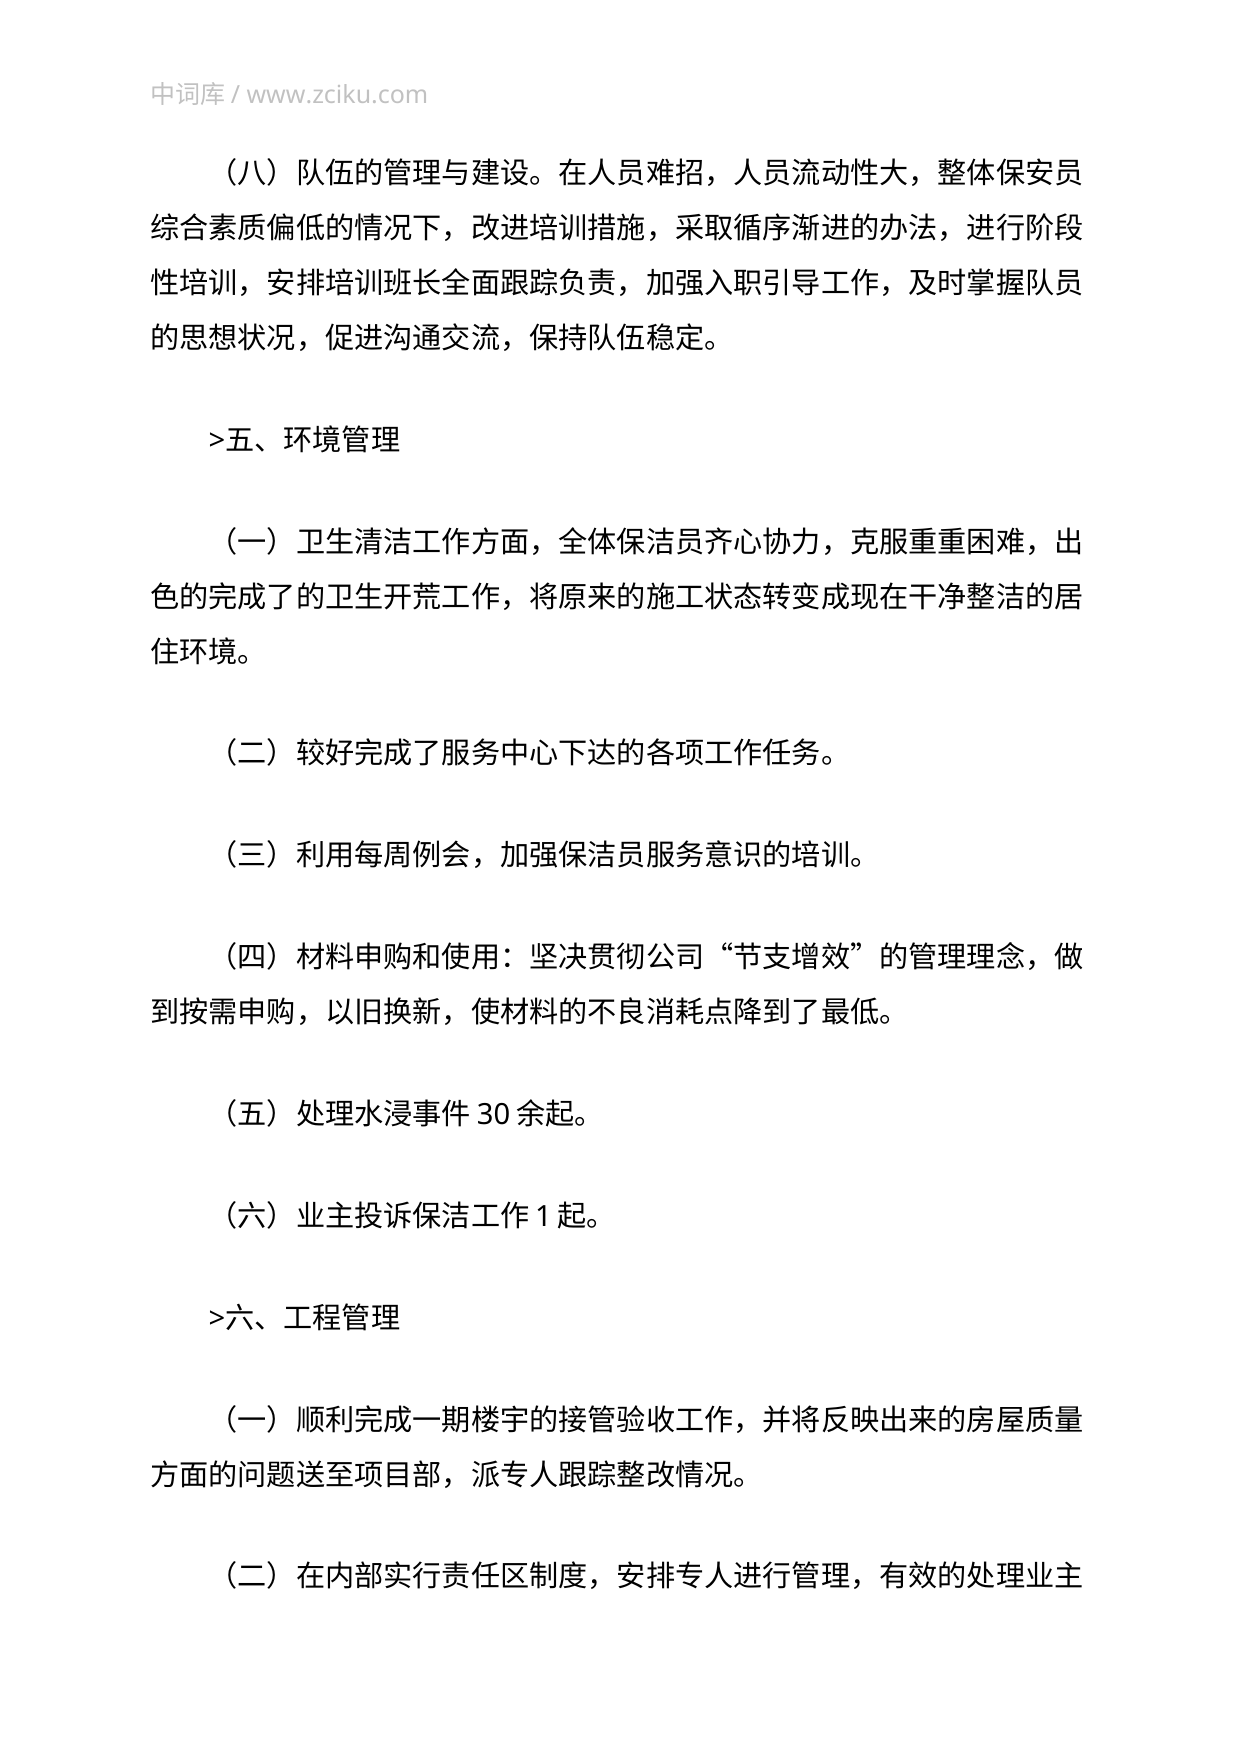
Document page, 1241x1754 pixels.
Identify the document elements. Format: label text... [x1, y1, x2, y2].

text （八）队伍的管理与建设。在人员难招，人员流动性大，整体保安员综合素质偏低的情况下，改进培训措施，采取循序渐进的办法，进行阶段性培训，安排培训班长全面跟踪负责，加强入职引导工作，及时掌握队员的思想状况，促进沟通交流，保持队伍稳定。 [150, 150, 1090, 357]
text （三）利用每周例会，加强保洁员服务意识的培训。 [150, 832, 1090, 874]
text （一）顺利完成一期楼宇的接管验收工作，并将反映出来的房屋质量方面的问题送至项目部，派专人跟踪整改情况。 [150, 1396, 1090, 1493]
text >六、工程管理 [150, 1294, 1090, 1337]
text >五、环境管理 [150, 416, 1090, 459]
text （二）较好完成了服务中心下达的各项工作任务。 [150, 730, 1090, 772]
text （四）材料申购和使用：坚决贯彻公司“节支增效”的管理理念，做到按需申购，以旧换新，使材料的不良消耗点降到了最低。 [150, 933, 1090, 1031]
text （五）处理水浸事件30余起。 [150, 1090, 1090, 1133]
text （一）卫生清洁工作方面，全体保洁员齐心协力，克服重重困难，出色的完成了的卫生开荒工作，将原来的施工状态转变成现在干净整洁的居住环境。 [150, 518, 1090, 671]
text （六）业主投诉保洁工作1起。 [150, 1192, 1090, 1234]
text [150, 1553, 1090, 1595]
